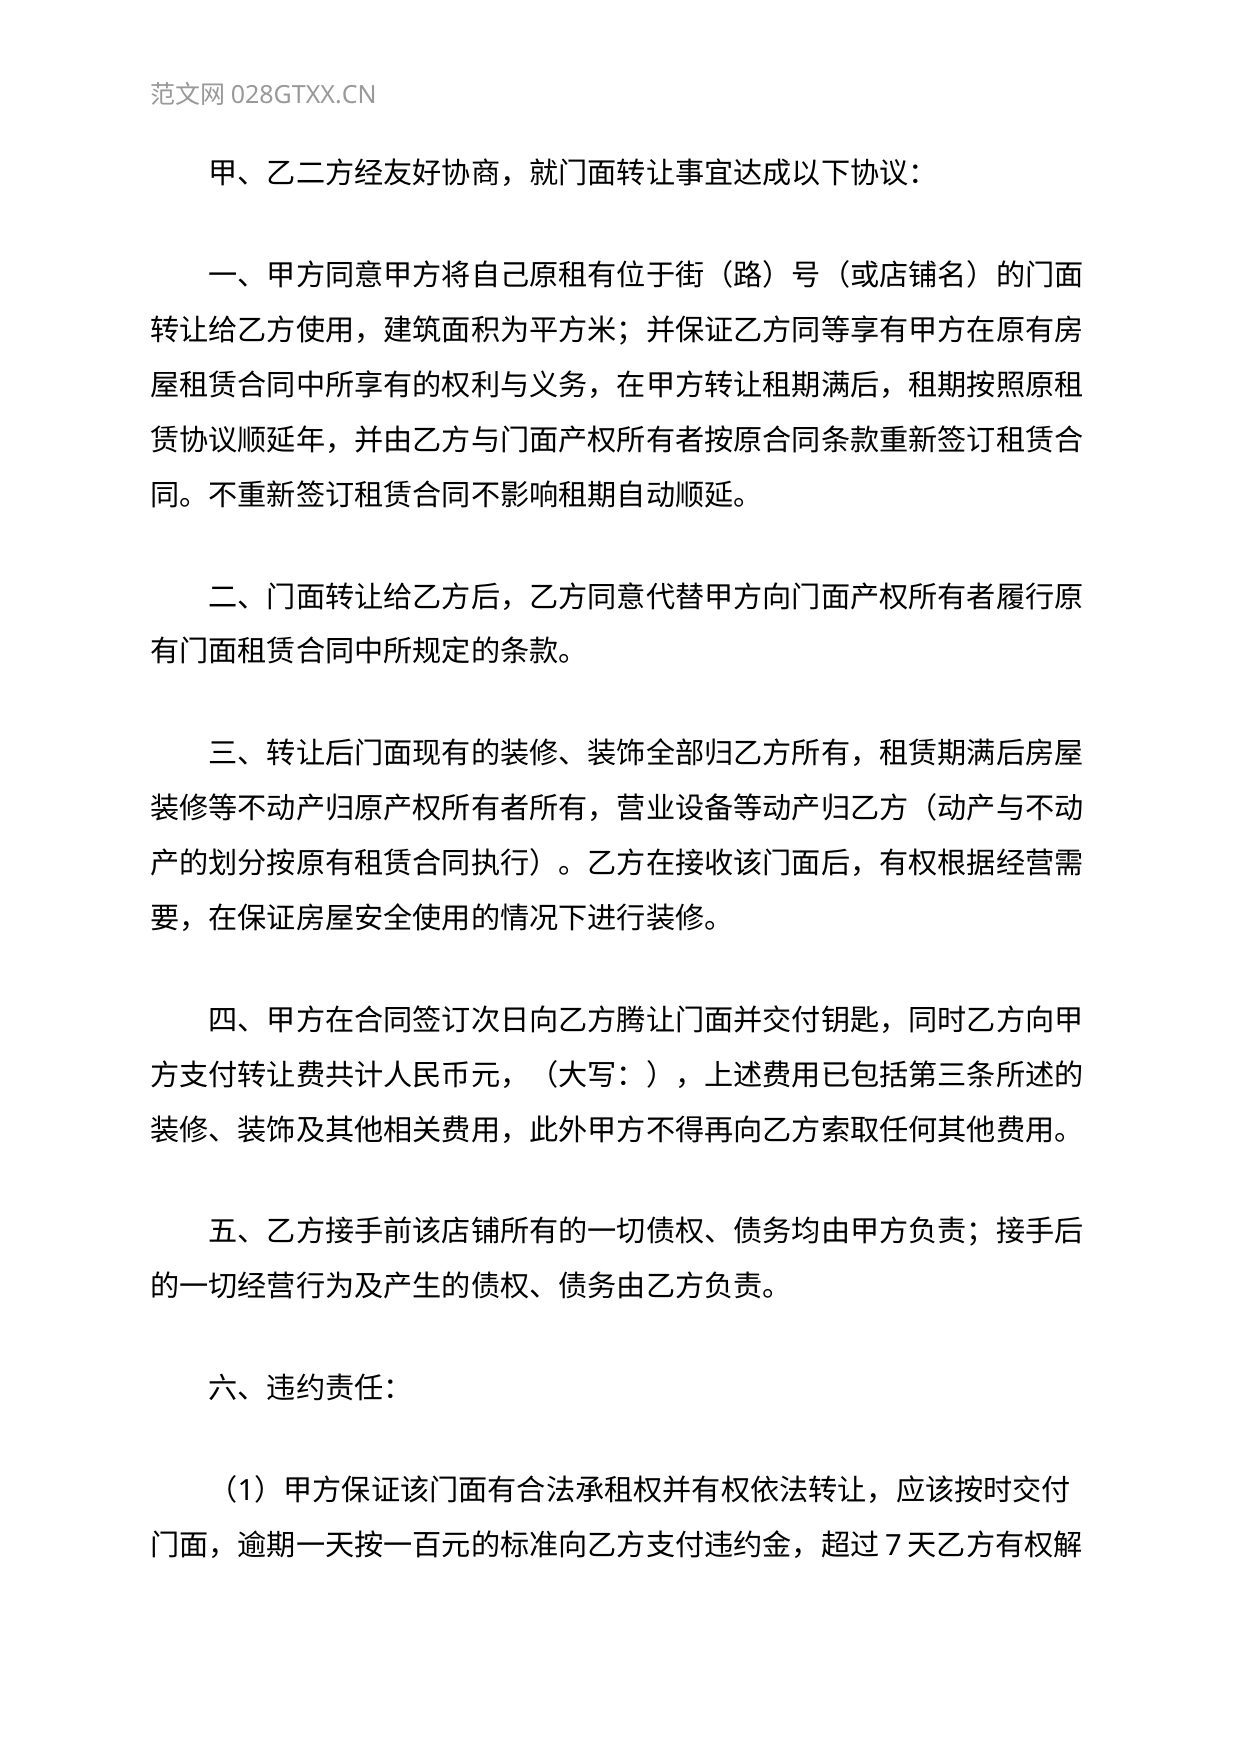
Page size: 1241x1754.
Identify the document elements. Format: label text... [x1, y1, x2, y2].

text 一、甲方同意甲方将自己原租有位于街（路）号（或店铺名）的门面转让给乙方使用，建筑面积为平方米；并保证乙方同等享有甲方在原有房屋租赁合同中所享有的权利与义务，在甲方转让租期满后，租期按照原租赁协议顺延年，并由乙方与门面产权所有者按原合同条款重新签订租赁合同。不重新签订租赁合同不影响租期自动顺延。 [150, 252, 1090, 514]
text 五、乙方接手前该店铺所有的一切债权、债务均由甲方负责；接手后的一切经营行为及产生的债权、债务由乙方负责。 [150, 1208, 1090, 1305]
text 二、门面转让给乙方后，乙方同意代替甲方向门面产权所有者履行原有门面租赁合同中所规定的条款。 [150, 573, 1090, 670]
text 三、转让后门面现有的装修、装饰全部归乙方所有，租赁期满后房屋装修等不动产归原产权所有者所有，营业设备等动产归乙方（动产与不动产的划分按原有租赁合同执行）。乙方在接收该门面后，有权根据经营需要，在保证房屋安全使用的情况下进行装修。 [150, 730, 1090, 937]
text 六、违约责任： [150, 1364, 1090, 1407]
text 四、甲方在合同签订次日向乙方腾让门面并交付钥匙，同时乙方向甲方支付转让费共计人民币元，（大写：），上述费用已包括第三条所述的装修、装饰及其他相关费用，此外甲方不得再向乙方索取任何其他费用。 [150, 996, 1090, 1148]
text 甲、乙二方经友好协商，就门面转让事宜达成以下协议： [150, 150, 1090, 192]
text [150, 1466, 1090, 1564]
